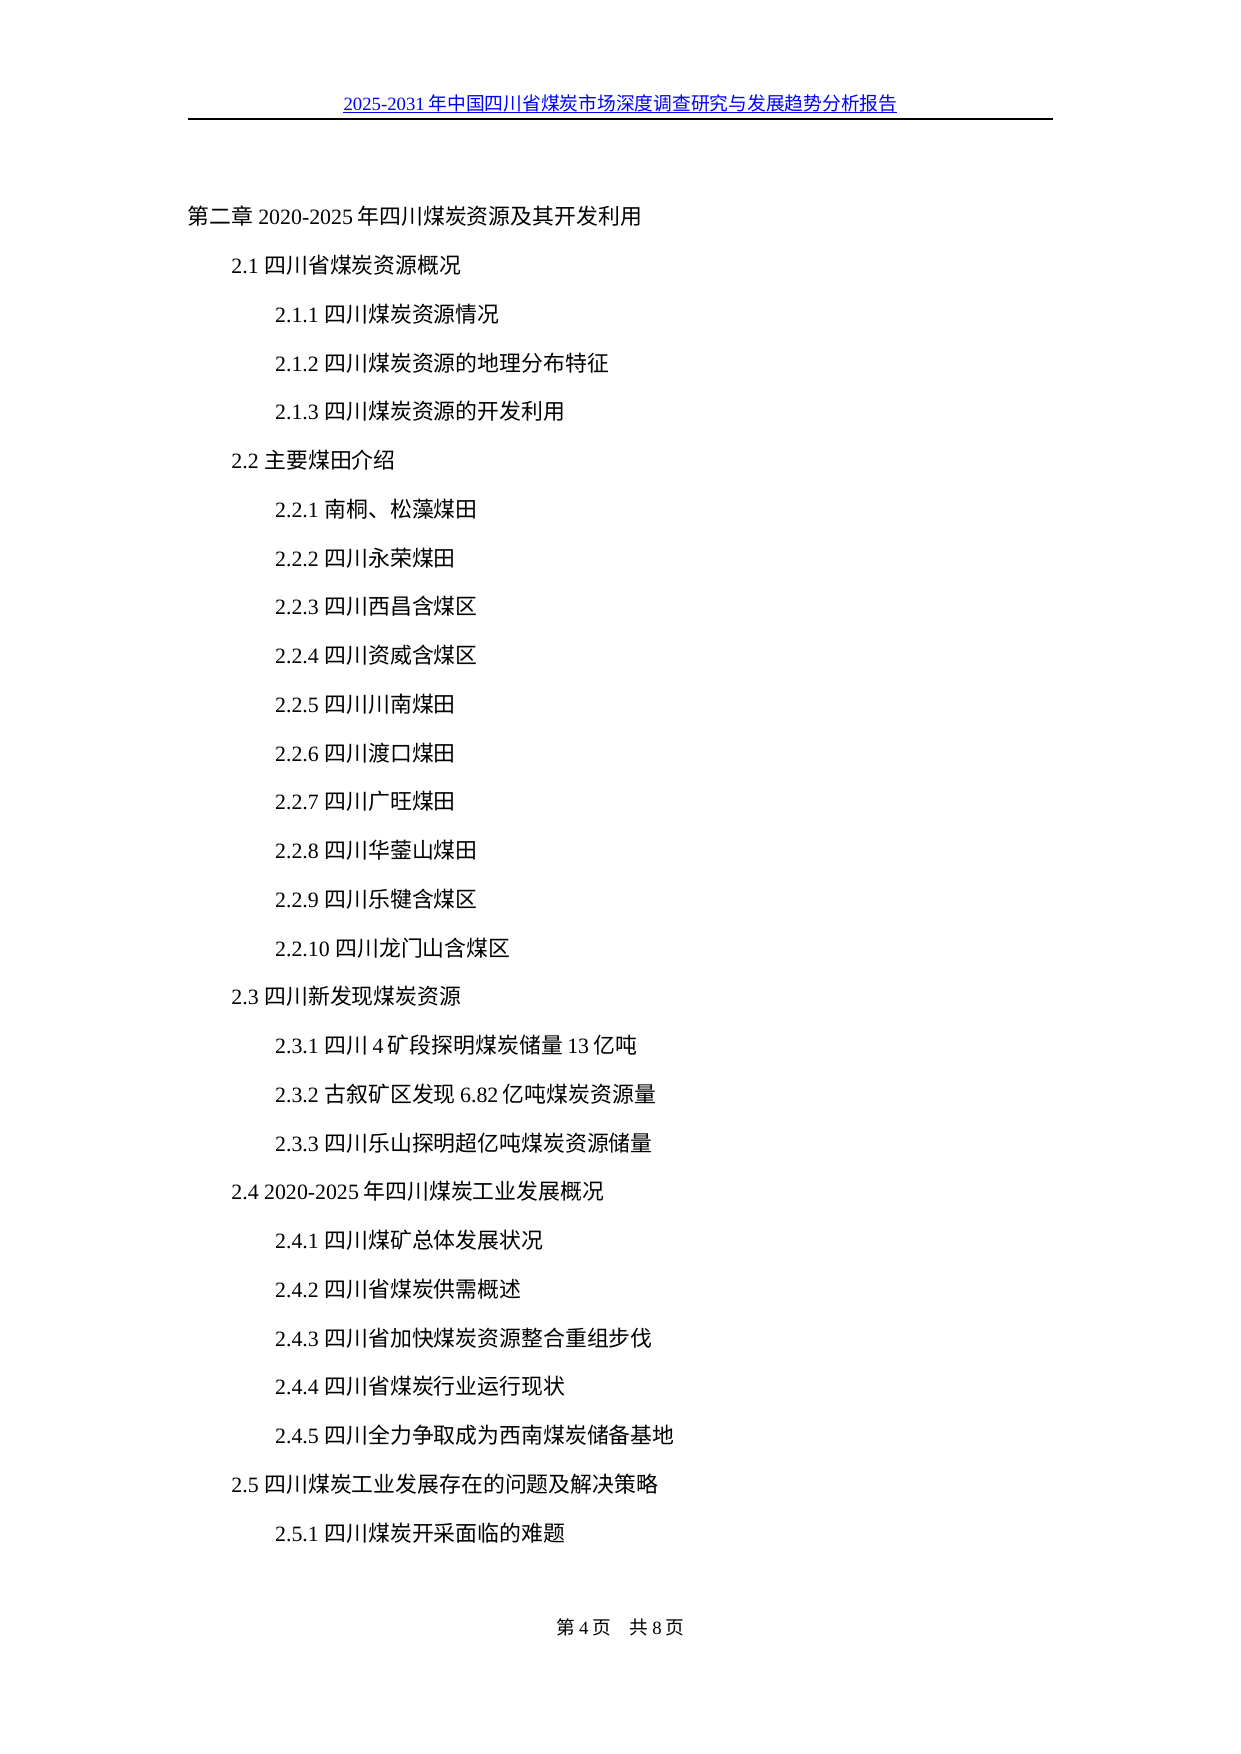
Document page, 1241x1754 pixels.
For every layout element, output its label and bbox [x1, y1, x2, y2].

text [187, 150, 1053, 1548]
